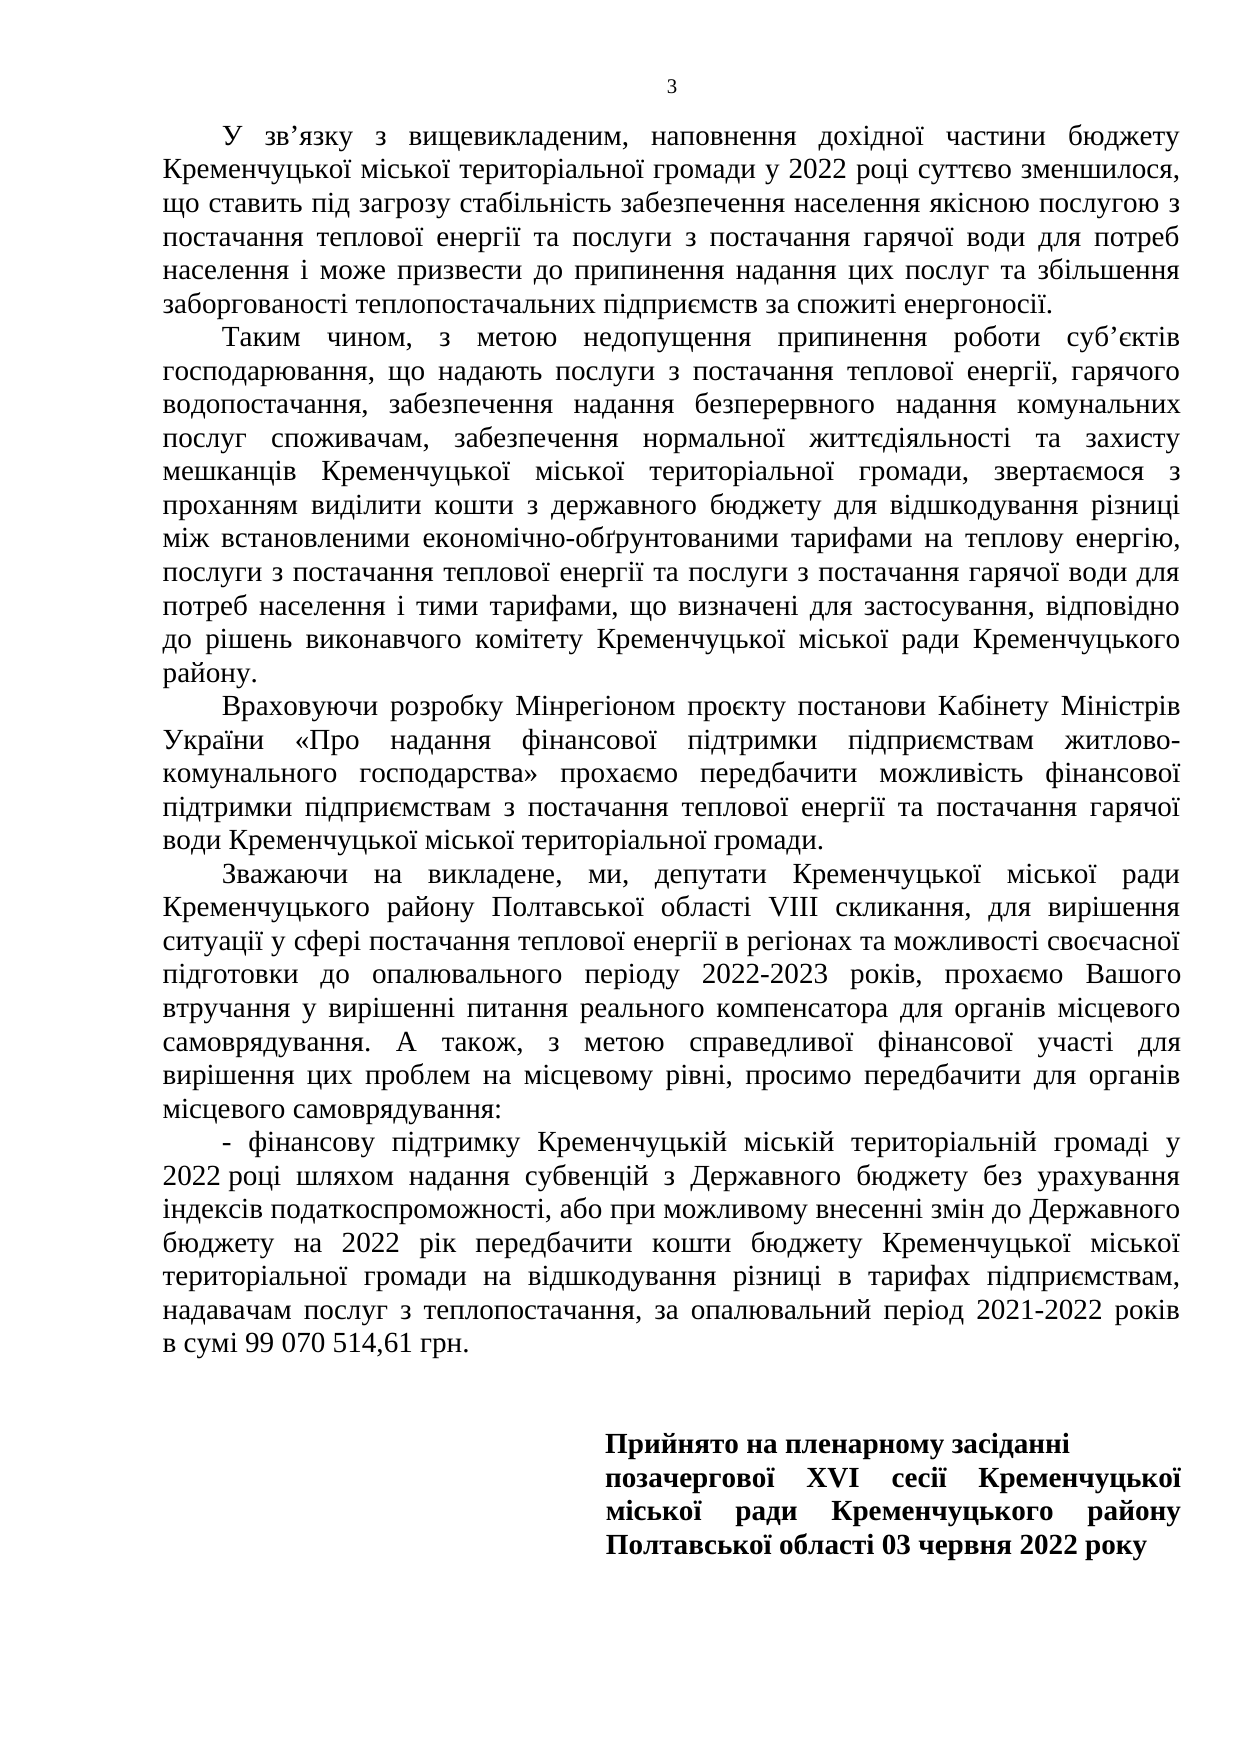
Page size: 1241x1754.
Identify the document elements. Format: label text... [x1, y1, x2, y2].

text - фінансову підтримку Кременчуцькій міській територіальній громаді у 2022 році шляхом надання субвенцій з Державного бюджету без урахування індексів податкоспроможності, або при можливому внесенні змін до Державного бюджету на 2022 рік передбачити кошти бюджету Кременчуцької міської територіальної громади на відшкодування різниці в тарифах підприємствам, надавачам послуг з теплопостачання, за опалювальний період 2021-2022 років в сумі 99 070 514,61 грн. [162, 1124, 1181, 1359]
text Прийнято на пленарному засіданні [605, 1426, 1181, 1460]
text У зв’язку з вищевикладеним, наповнення дохідної частини бюджету Кременчуцької міської територіальної громади у 2022 році суттєво зменшилося, що ставить під загрозу стабільність забезпечення населення якісною послугою з постачання теплової енергії та послуги з постачання гарячої води для потреб населення і може призвести до припинення надання цих послуг та збільшення заборгованості теплопостачальних підприємств за спожиті енергоносії. [162, 118, 1181, 319]
text Зважаючи на викладене, ми, депутати Кременчуцької міської ради Кременчуцького району Полтавської області VIIІ скликання, для вирішення ситуації у сфері постачання теплової енергії в регіонах та можливості своєчасної підготовки до опалювального періоду 2022-2023 років, прохаємо Вашого втручання у вирішенні питання реального компенсатора для органів місцевого самоврядування. А також, з метою справедливої фінансової участі для вирішення цих проблем на місцевому рівні, просимо передбачити для органів місцевого самоврядування: [162, 856, 1181, 1124]
text Враховуючи розробку Мінрегіоном проєкту постанови Кабінету Міністрів України «Про надання фінансової підтримки підприємствам житлово-комунального господарства» прохаємо передбачити можливість фінансової підтримки підприємствам з постачання теплової енергії та постачання гарячої води Кременчуцької міської територіальної громади. [162, 688, 1181, 856]
text позачергової ХVI сесії Кременчуцької міської ради Кременчуцького району Полтавської області 03 червня 2022 року [605, 1460, 1181, 1560]
text Таким чином, з метою недопущення припинення роботи суб’єктів господарювання, що надають послуги з постачання теплової енергії, гарячого водопостачання, забезпечення надання безперервного надання комунальних послуг споживачам, забезпечення нормальної життєдіяльності та захисту мешканців Кременчуцької міської територіальної громади, звертаємося з проханням виділити кошти з державного бюджету для відшкодування різниці між встановленими економічно-обґрунтованими тарифами на теплову енергію, послуги з постачання теплової енергії та послуги з постачання гарячої води для потреб населення і тими тарифами, що визначені для застосування, відповідно до рішень виконавчого комітету Кременчуцької міської ради Кременчуцького району. [162, 319, 1181, 688]
